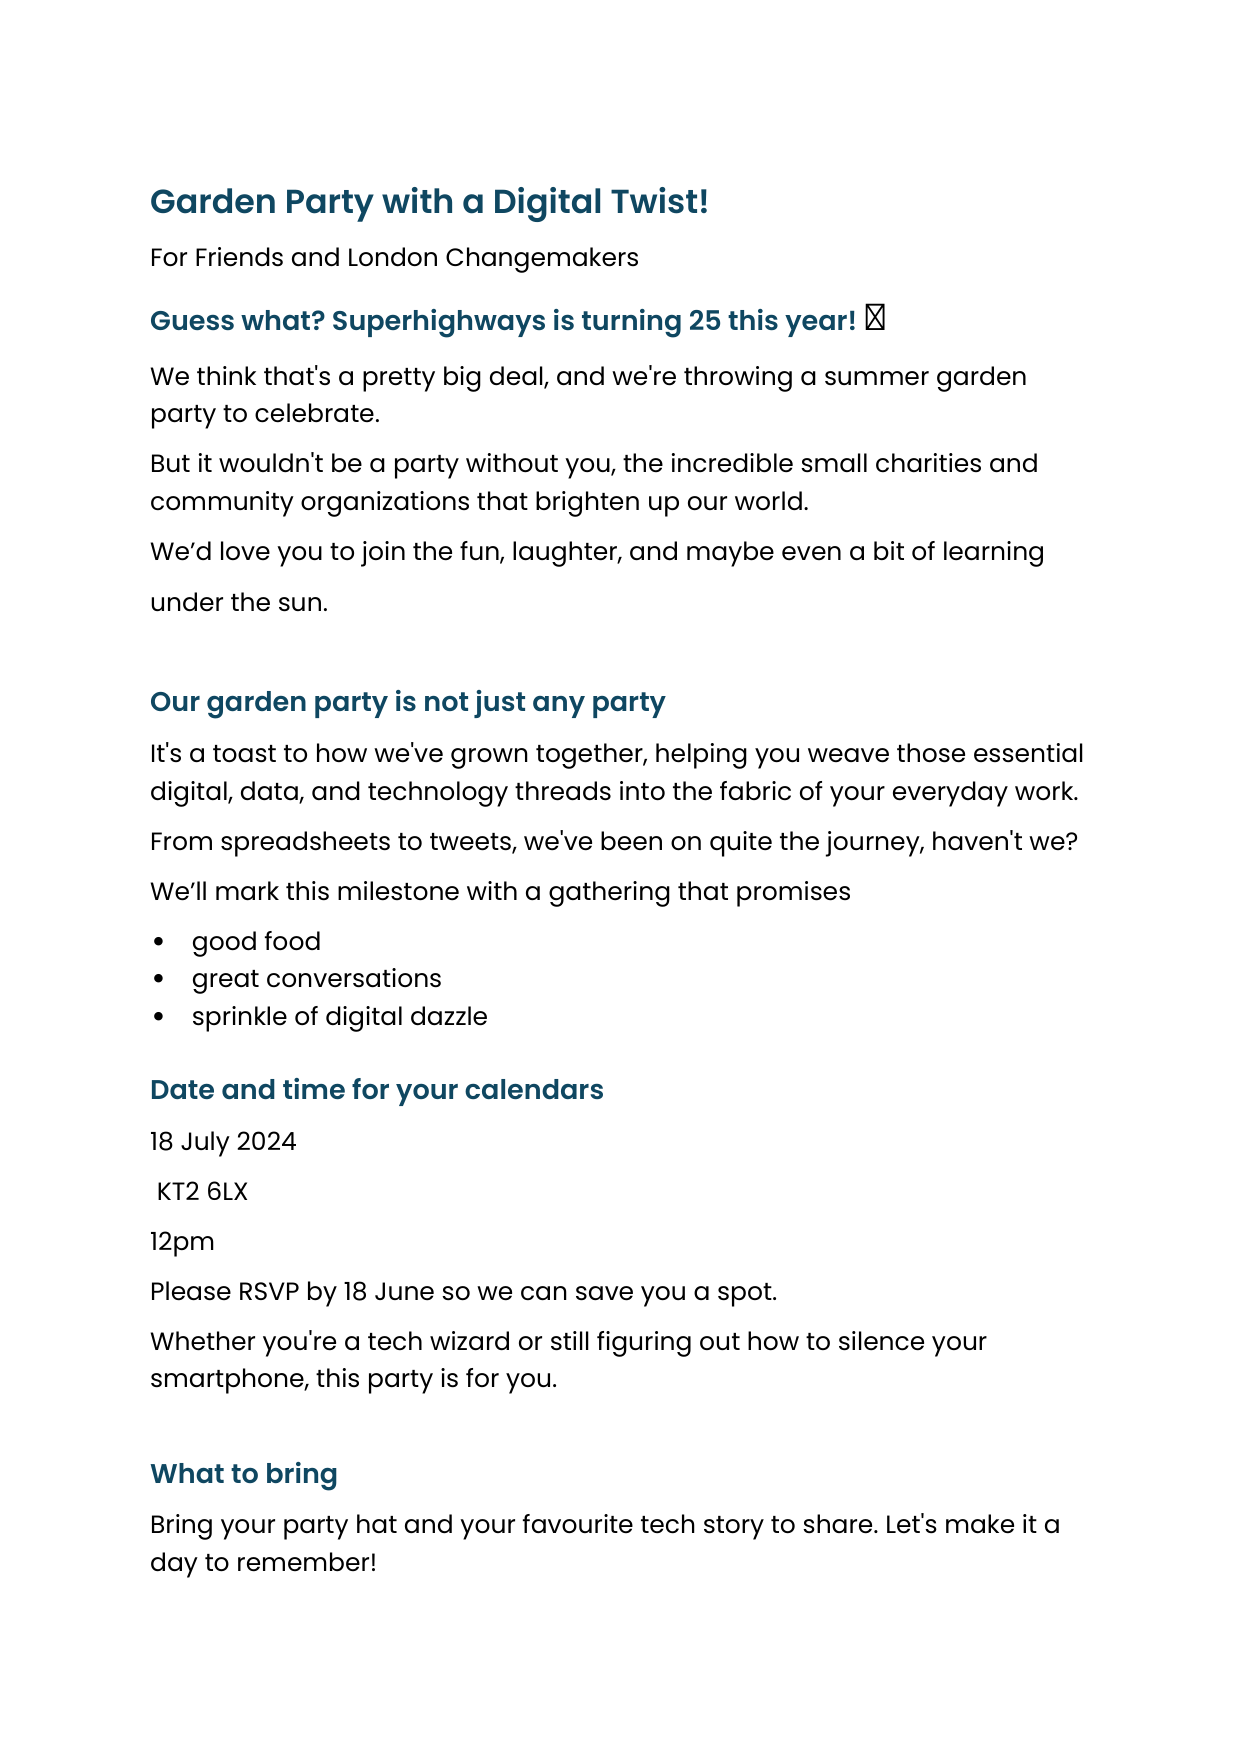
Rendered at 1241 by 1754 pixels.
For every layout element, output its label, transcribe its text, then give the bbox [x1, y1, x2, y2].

text Whether you're a tech wizard or still figuring out how to silence your smartphone, this party is for you. [150, 1321, 1090, 1396]
text We’ll mark this milestone with a gathering that promises [150, 871, 1090, 909]
subtitle Date and time for your calendars [150, 1068, 1090, 1109]
list great conversations [154, 959, 1090, 996]
list sprinkle of digital dazzle [154, 996, 1090, 1034]
subtitle What to bring [150, 1452, 1090, 1493]
text 12pm [150, 1221, 1090, 1259]
subtitle Garden Party with a Digital Twist! [150, 175, 1090, 225]
text Guess what? Superhighways is turning 25 this year! 🎉 [150, 287, 1090, 344]
text 18 July 2024 [150, 1121, 1090, 1159]
text We’d love you to join the fun, laughter, and maybe even a bit of learning under the sun. [150, 531, 1090, 625]
subtitle Our garden party is not just any party [150, 681, 1090, 721]
text It's a toast to how we've grown together, helping you weave those essential digital, data, and technology threads into the fabric of your everyday work. [150, 734, 1090, 809]
text For Friends and London Changemakers [150, 237, 1090, 275]
text KT2 6LX [150, 1171, 1090, 1209]
text Bring your party hat and your favourite tech story to share. Let's make it a day to remember! [150, 1505, 1090, 1580]
list good food [154, 921, 1090, 959]
text From spreadsheets to tweets, we've been on quite the journey, haven't we? [150, 821, 1090, 859]
text We think that's a pretty big deal, and we're throwing a summer garden party to celebrate. [150, 356, 1090, 431]
text But it wouldn't be a party without you, the incredible small charities and community organizations that brighten up our world. [150, 444, 1090, 519]
text Please RSVP by 18 June so we can save you a spot. [150, 1271, 1090, 1309]
